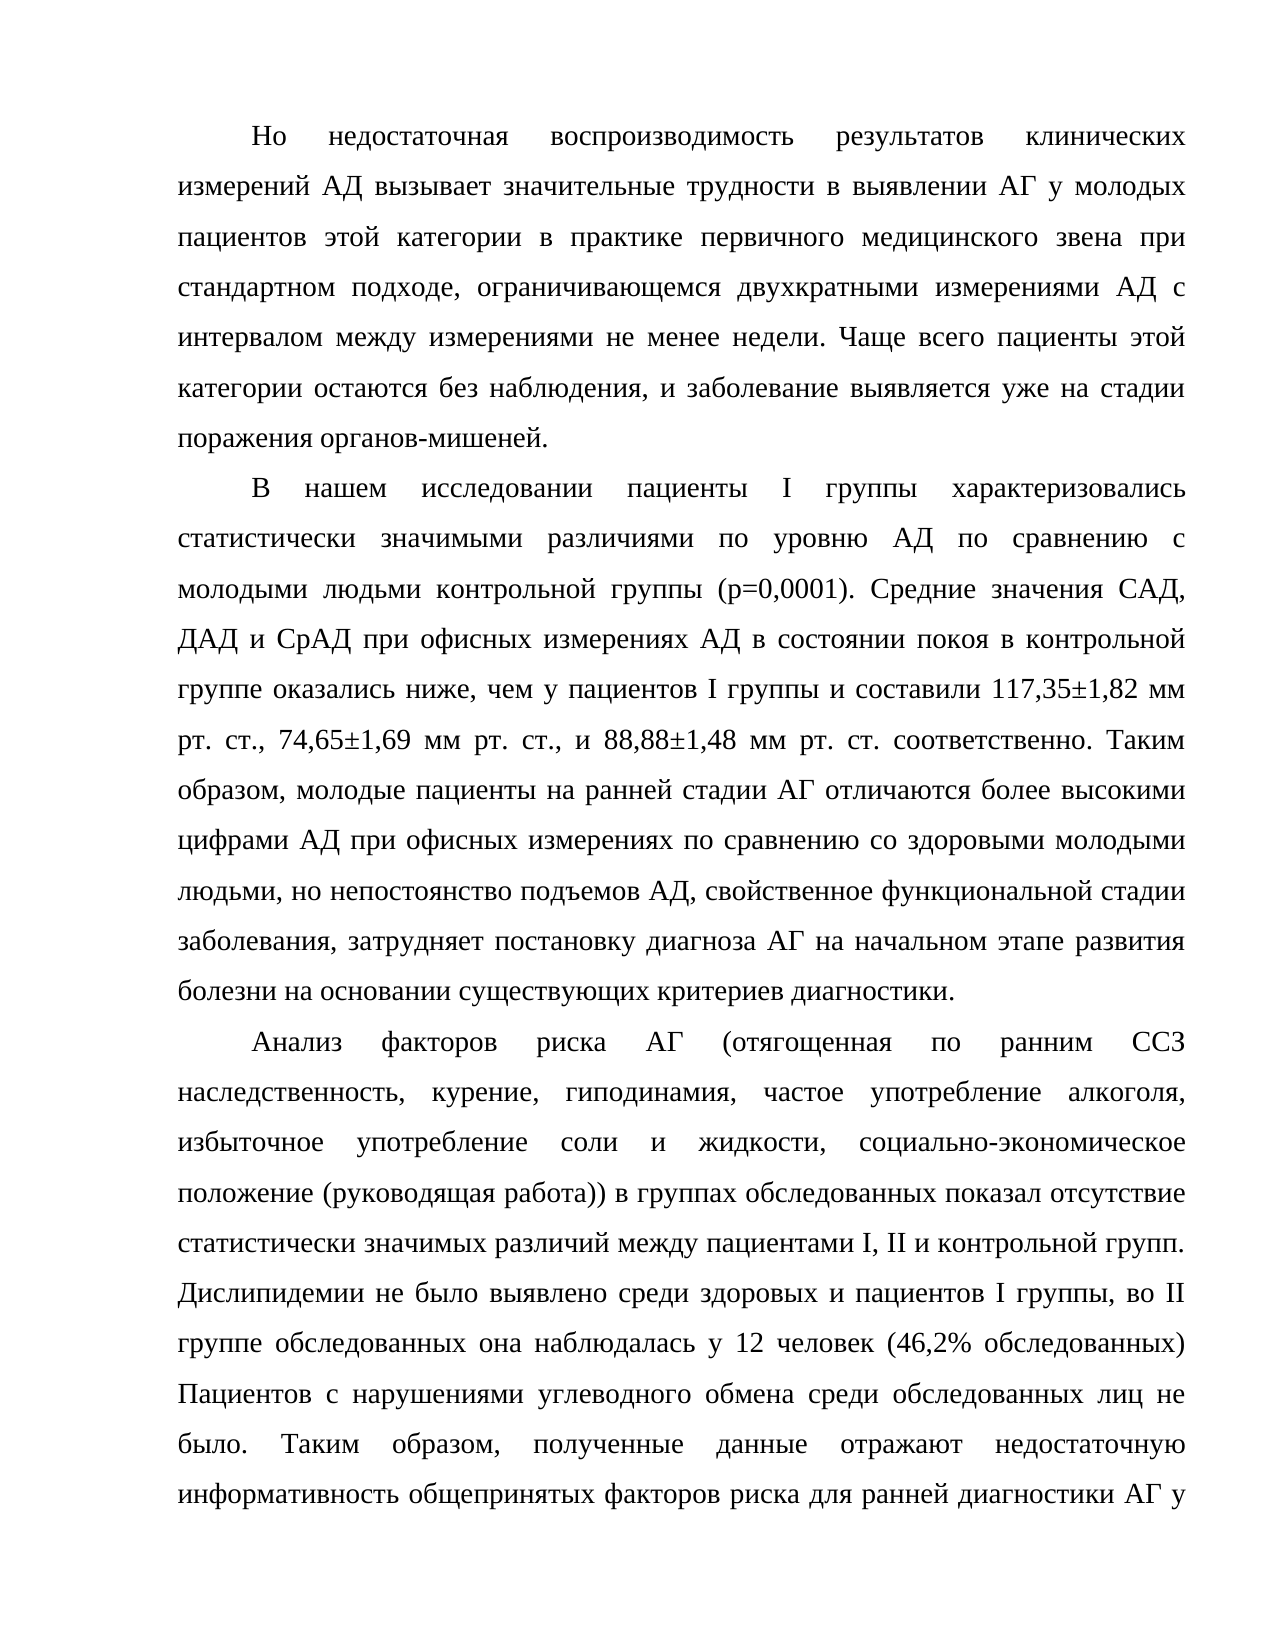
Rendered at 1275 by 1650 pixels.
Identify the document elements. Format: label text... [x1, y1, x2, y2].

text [177, 1024, 1186, 1510]
text В нашем исследовании пациенты I группы характеризовались статистически значимыми различиями по уровню АД по сравнению с молодыми людьми контрольной группы (р=0,0001). Средние значения САД, ДАД и СрАД при офисных измерениях АД в состоянии покоя в контрольной группе оказались ниже, чем у пациентов I группы и составили 117,35±1,82 мм рт. ст., 74,65±1,69 мм рт. ст., и 88,88±1,48 мм рт. ст. соответственно. Таким образом, молодые пациенты на ранней стадии АГ отличаются более высокими цифрами АД при офисных измерениях по сравнению со здоровыми молодыми людьми, но непостоянство подъемов АД, свойственное функциональной стадии заболевания, затрудняет постановку диагноза АГ на начальном этапе развития болезни на основании существующих критериев диагностики. [177, 470, 1186, 1007]
text Но недостаточная воспроизводимость результатов клинических измерений АД вызывает значительные трудности в выявлении АГ у молодых пациентов этой категории в практике первичного медицинского звена при стандартном подходе, ограничивающемся двухкратными измерениями АД с интервалом между измерениями не менее недели. Чаще всего пациенты этой категории остаются без наблюдения, и заболевание выявляется уже на стадии поражения органов-мишеней. [177, 118, 1186, 453]
